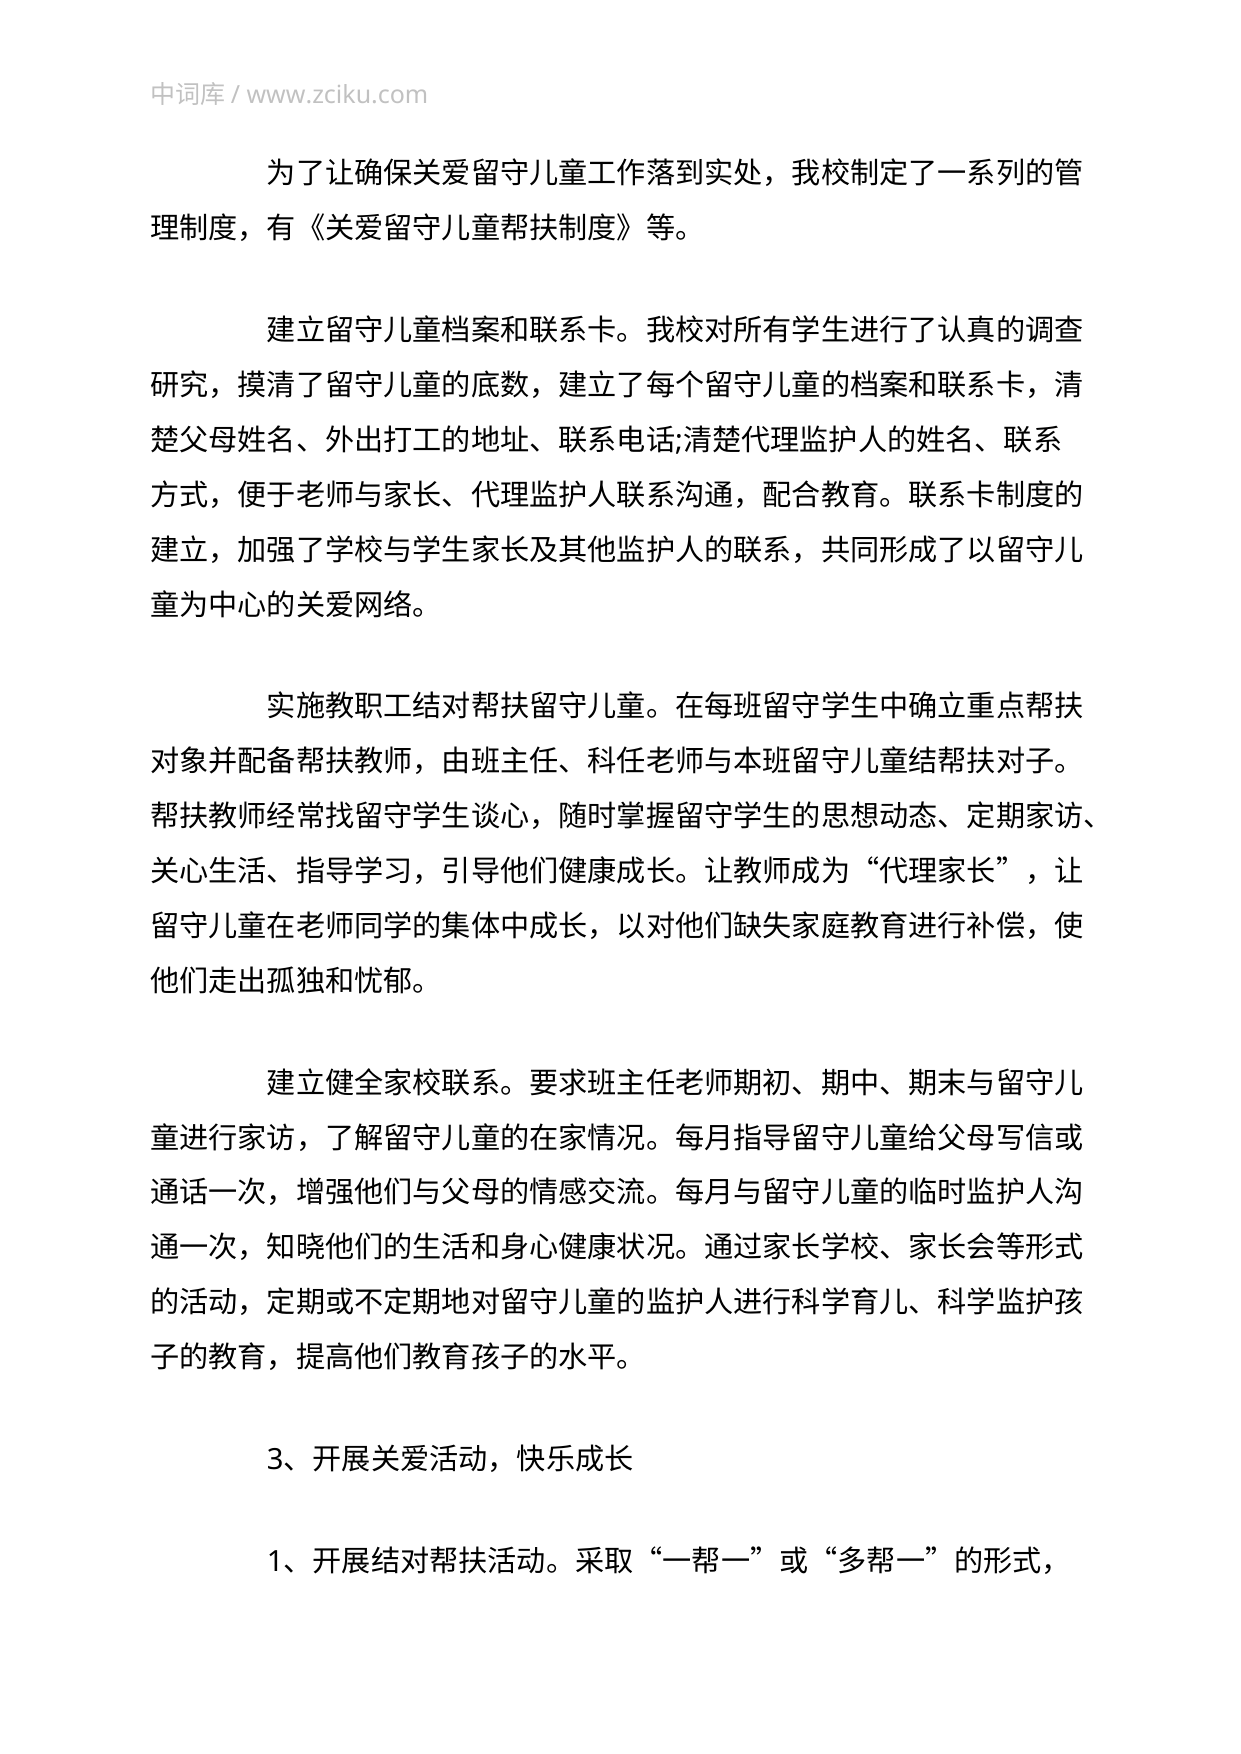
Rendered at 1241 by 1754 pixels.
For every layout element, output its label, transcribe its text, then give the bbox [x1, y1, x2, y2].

text 为了让确保关爱留守儿童工作落到实处，我校制定了一系列的管理制度，有《关爱留守儿童帮扶制度》等。 [150, 150, 1090, 247]
text 3、开展关爱活动，快乐成长 [150, 1436, 1090, 1478]
text 建立留守儿童档案和联系卡。我校对所有学生进行了认真的调查研究，摸清了留守儿童的底数，建立了每个留守儿童的档案和联系卡，清楚父母姓名、外出打工的地址、联系电话;清楚代理监护人的姓名、联系方式，便于老师与家长、代理监护人联系沟通，配合教育。联系卡制度的建立，加强了学校与学生家长及其他监护人的联系，共同形成了以留守儿童为中心的关爱网络。 [150, 307, 1090, 623]
text 建立健全家校联系。要求班主任老师期初、期中、期末与留守儿童进行家访，了解留守儿童的在家情况。每月指导留守儿童给父母写信或通话一次，增强他们与父母的情感交流。每月与留守儿童的临时监护人沟通一次，知晓他们的生活和身心健康状况。通过家长学校、家长会等形式的活动，定期或不定期地对留守儿童的监护人进行科学育儿、科学监护孩子的教育，提高他们教育孩子的水平。 [150, 1059, 1090, 1376]
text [150, 1537, 1090, 1580]
text 实施教职工结对帮扶留守儿童。在每班留守学生中确立重点帮扶对象并配备帮扶教师，由班主任、科任老师与本班留守儿童结帮扶对子。帮扶教师经常找留守学生谈心，随时掌握留守学生的思想动态、定期家访、关心生活、指导学习，引导他们健康成长。让教师成为“代理家长”，让留守儿童在老师同学的集体中成长，以对他们缺失家庭教育进行补偿，使他们走出孤独和忧郁。 [150, 683, 1090, 1000]
